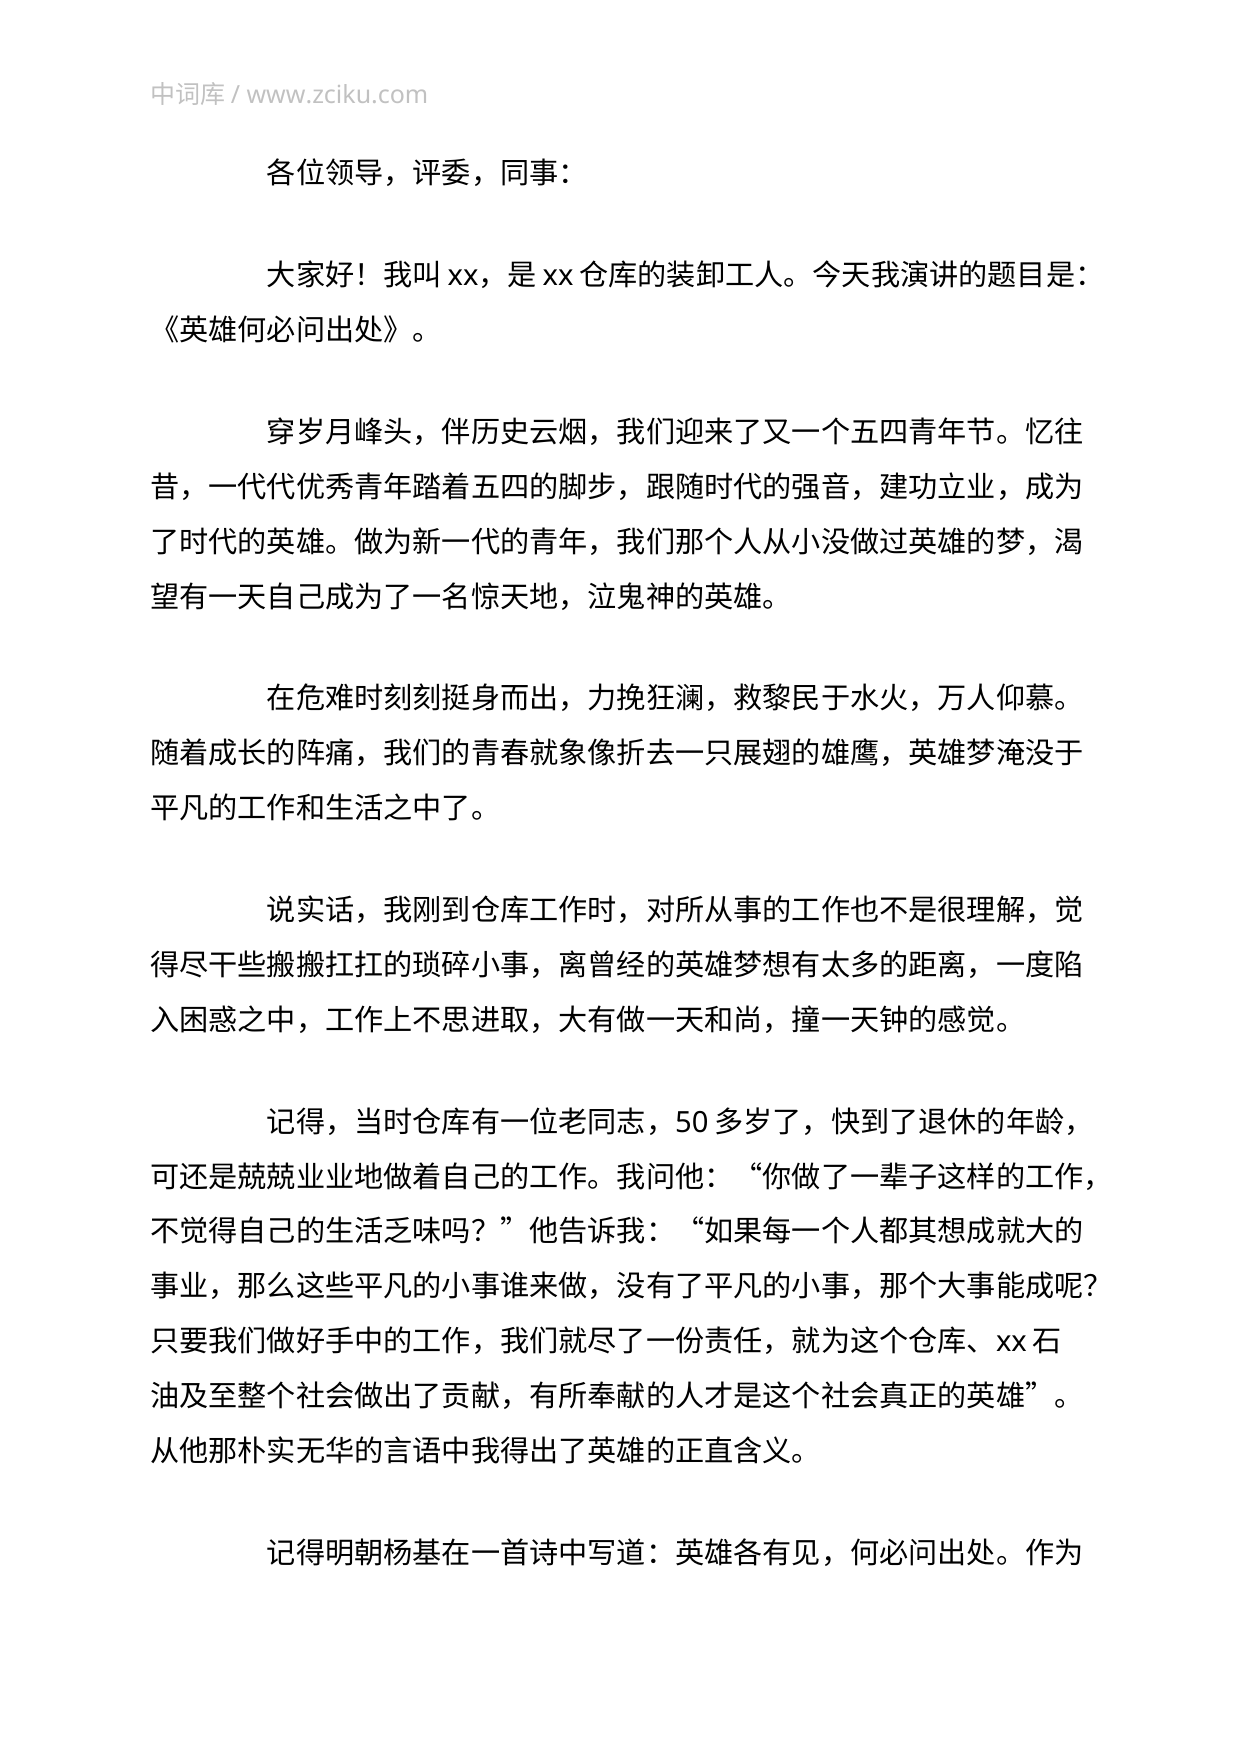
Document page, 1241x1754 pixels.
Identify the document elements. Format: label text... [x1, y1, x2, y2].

text 大家好！我叫xx，是xx仓库的装卸工人。今天我演讲的题目是：《英雄何必问出处》。 [150, 252, 1090, 349]
text 各位领导，评委，同事： [150, 150, 1090, 192]
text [150, 1529, 1090, 1572]
text 说实话，我刚到仓库工作时，对所从事的工作也不是很理解，觉得尽干些搬搬扛扛的琐碎小事，离曾经的英雄梦想有太多的距离，一度陷入困惑之中，工作上不思进取，大有做一天和尚，撞一天钟的感觉。 [150, 887, 1090, 1039]
text 在危难时刻刻挺身而出，力挽狂澜，救黎民于水火，万人仰慕。随着成长的阵痛，我们的青春就象像折去一只展翅的雄鹰，英雄梦淹没于平凡的工作和生活之中了。 [150, 675, 1090, 827]
text 记得，当时仓库有一位老同志，50多岁了，快到了退休的年龄，可还是兢兢业业地做着自己的工作。我问他：“你做了一辈子这样的工作，不觉得自己的生活乏味吗？”他告诉我：“如果每一个人都其想成就大的事业，那么这些平凡的小事谁来做，没有了平凡的小事，那个大事能成呢？只要我们做好手中的工作，我们就尽了一份责任，就为这个仓库、xx石油及至整个社会做出了贡献，有所奉献的人才是这个社会真正的英雄”。从他那朴实无华的言语中我得出了英雄的正直含义。 [150, 1098, 1090, 1470]
text 穿岁月峰头，伴历史云烟，我们迎来了又一个五四青年节。忆往昔，一代代优秀青年踏着五四的脚步，跟随时代的强音，建功立业，成为了时代的英雄。做为新一代的青年，我们那个人从小没做过英雄的梦，渴望有一天自己成为了一名惊天地，泣鬼神的英雄。 [150, 408, 1090, 616]
